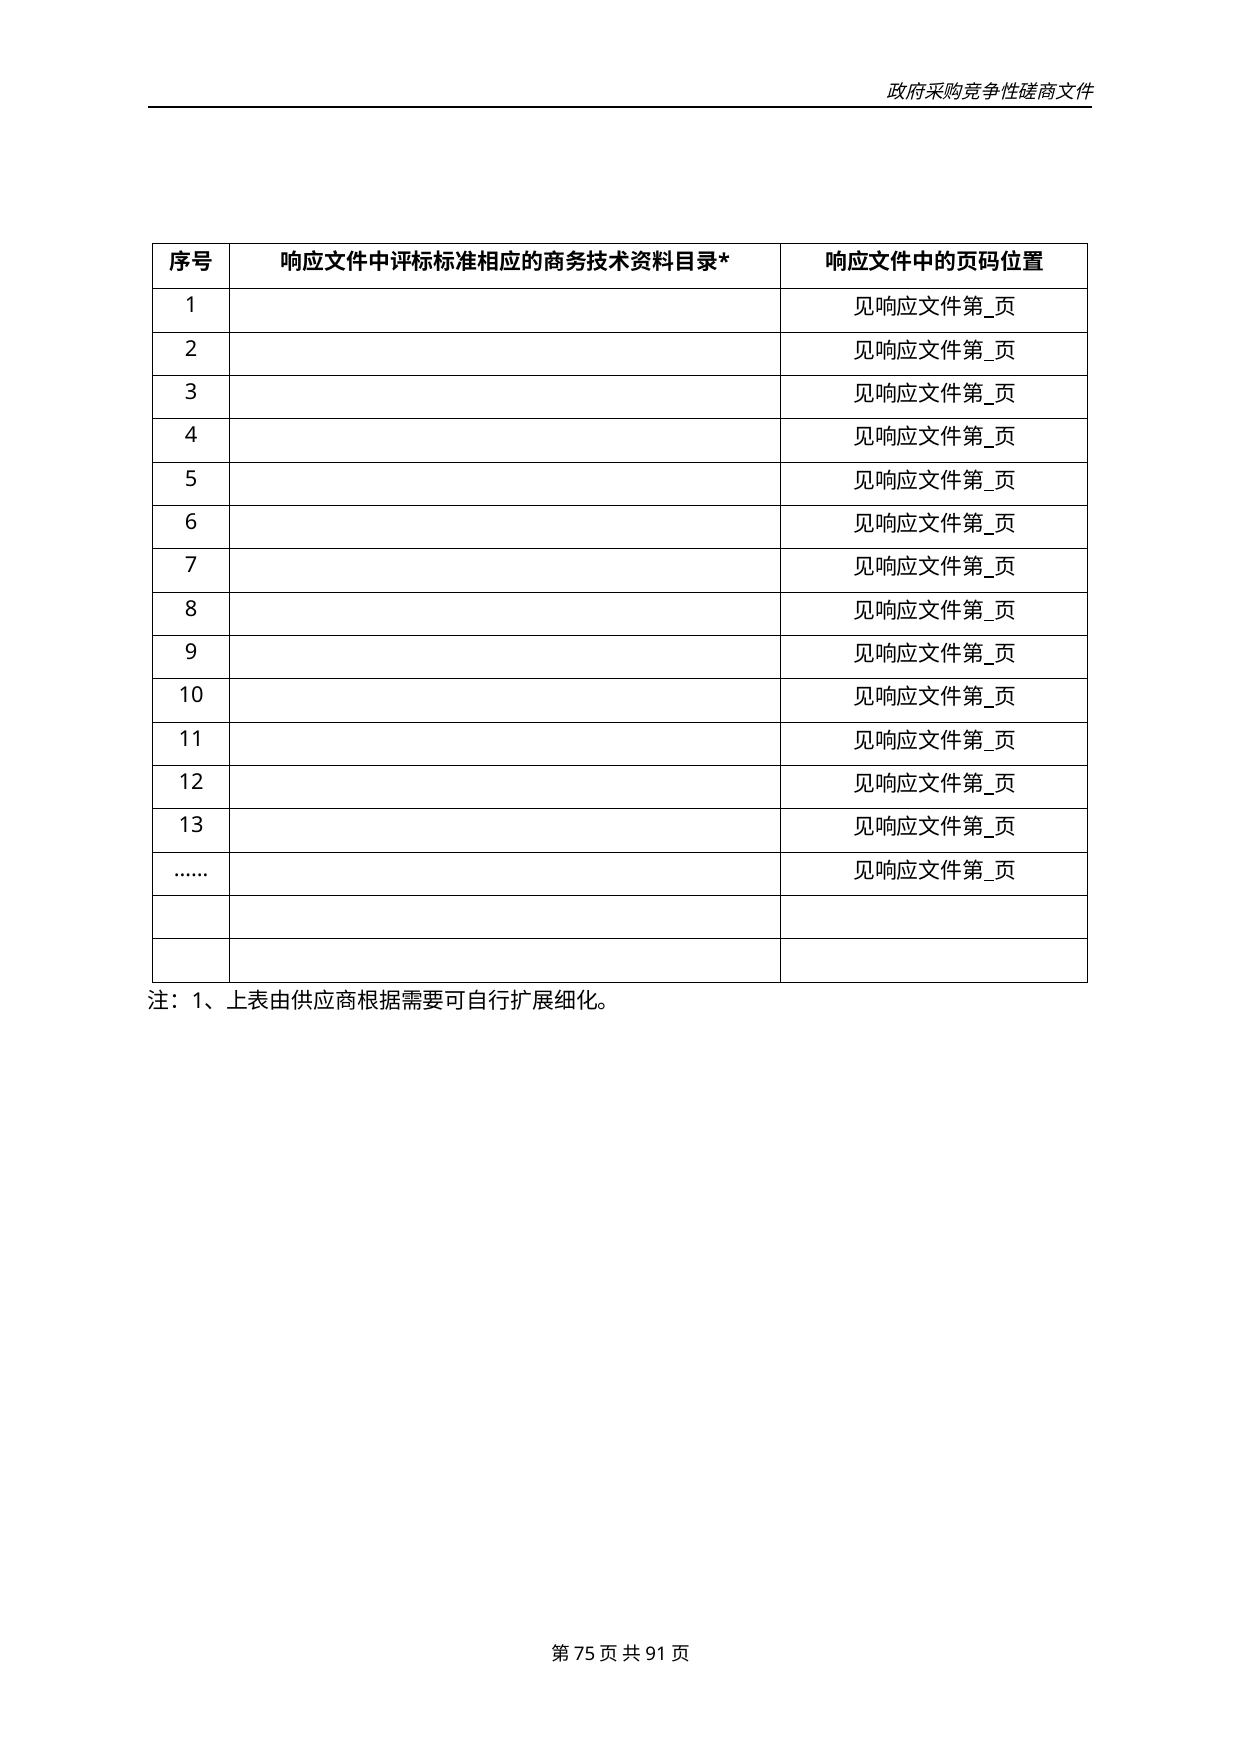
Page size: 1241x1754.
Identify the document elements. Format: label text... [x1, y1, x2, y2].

table_cell [230, 289, 780, 332]
table_cell 见响应文件第 页 [781, 549, 1087, 592]
table_cell 见响应文件第 页 [781, 593, 1087, 635]
table_cell 见响应文件第 页 [781, 636, 1087, 678]
table_cell 见响应文件第 页 [781, 766, 1087, 808]
table_cell [230, 636, 780, 678]
table_cell 见响应文件第 页 [781, 419, 1087, 462]
table_cell [230, 896, 780, 938]
table_cell 2 [153, 333, 229, 375]
table_cell …… [153, 853, 229, 895]
table_cell [230, 723, 780, 765]
table_cell [153, 939, 229, 982]
table_cell [230, 679, 780, 722]
table_cell [230, 853, 780, 895]
table_cell 6 [153, 506, 229, 548]
table_cell 13 [153, 809, 229, 852]
table_cell 11 [153, 723, 229, 765]
table_cell 4 [153, 419, 229, 462]
table_cell [230, 593, 780, 635]
table_cell [230, 419, 780, 462]
table_cell 见响应文件第 页 [781, 333, 1087, 375]
table_cell 见响应文件第 页 [781, 289, 1087, 332]
table_header 响应文件中的页码位置 [781, 244, 1087, 288]
table_cell 9 [153, 636, 229, 678]
table_cell 见响应文件第 页 [781, 809, 1087, 852]
table_cell 10 [153, 679, 229, 722]
table_cell [230, 809, 780, 852]
table_cell 12 [153, 766, 229, 808]
table_cell 8 [153, 593, 229, 635]
text 注：1、上表由供应商根据需要可自行扩展细化。 [148, 983, 1049, 1014]
table_cell 见响应文件第 页 [781, 723, 1087, 765]
table_cell [230, 506, 780, 548]
table_cell [781, 896, 1087, 938]
table_cell 见响应文件第 页 [781, 376, 1087, 418]
table_cell 5 [153, 463, 229, 505]
table_cell 7 [153, 549, 229, 592]
table_cell [230, 766, 780, 808]
table_header 响应文件中评标标准相应的商务技术资料目录* [230, 244, 780, 288]
table_cell [230, 333, 780, 375]
table_cell [230, 549, 780, 592]
table_cell 见响应文件第 页 [781, 853, 1087, 895]
table_cell 见响应文件第 页 [781, 506, 1087, 548]
table_cell 1 [153, 289, 229, 332]
table_cell [230, 939, 780, 982]
table_cell 3 [153, 376, 229, 418]
table_cell 见响应文件第 页 [781, 463, 1087, 505]
table_cell [781, 939, 1087, 982]
table_cell [230, 376, 780, 418]
table_cell [230, 463, 780, 505]
table_cell 见响应文件第 页 [781, 679, 1087, 722]
table_header 序号 [153, 244, 229, 288]
table_cell [153, 896, 229, 938]
